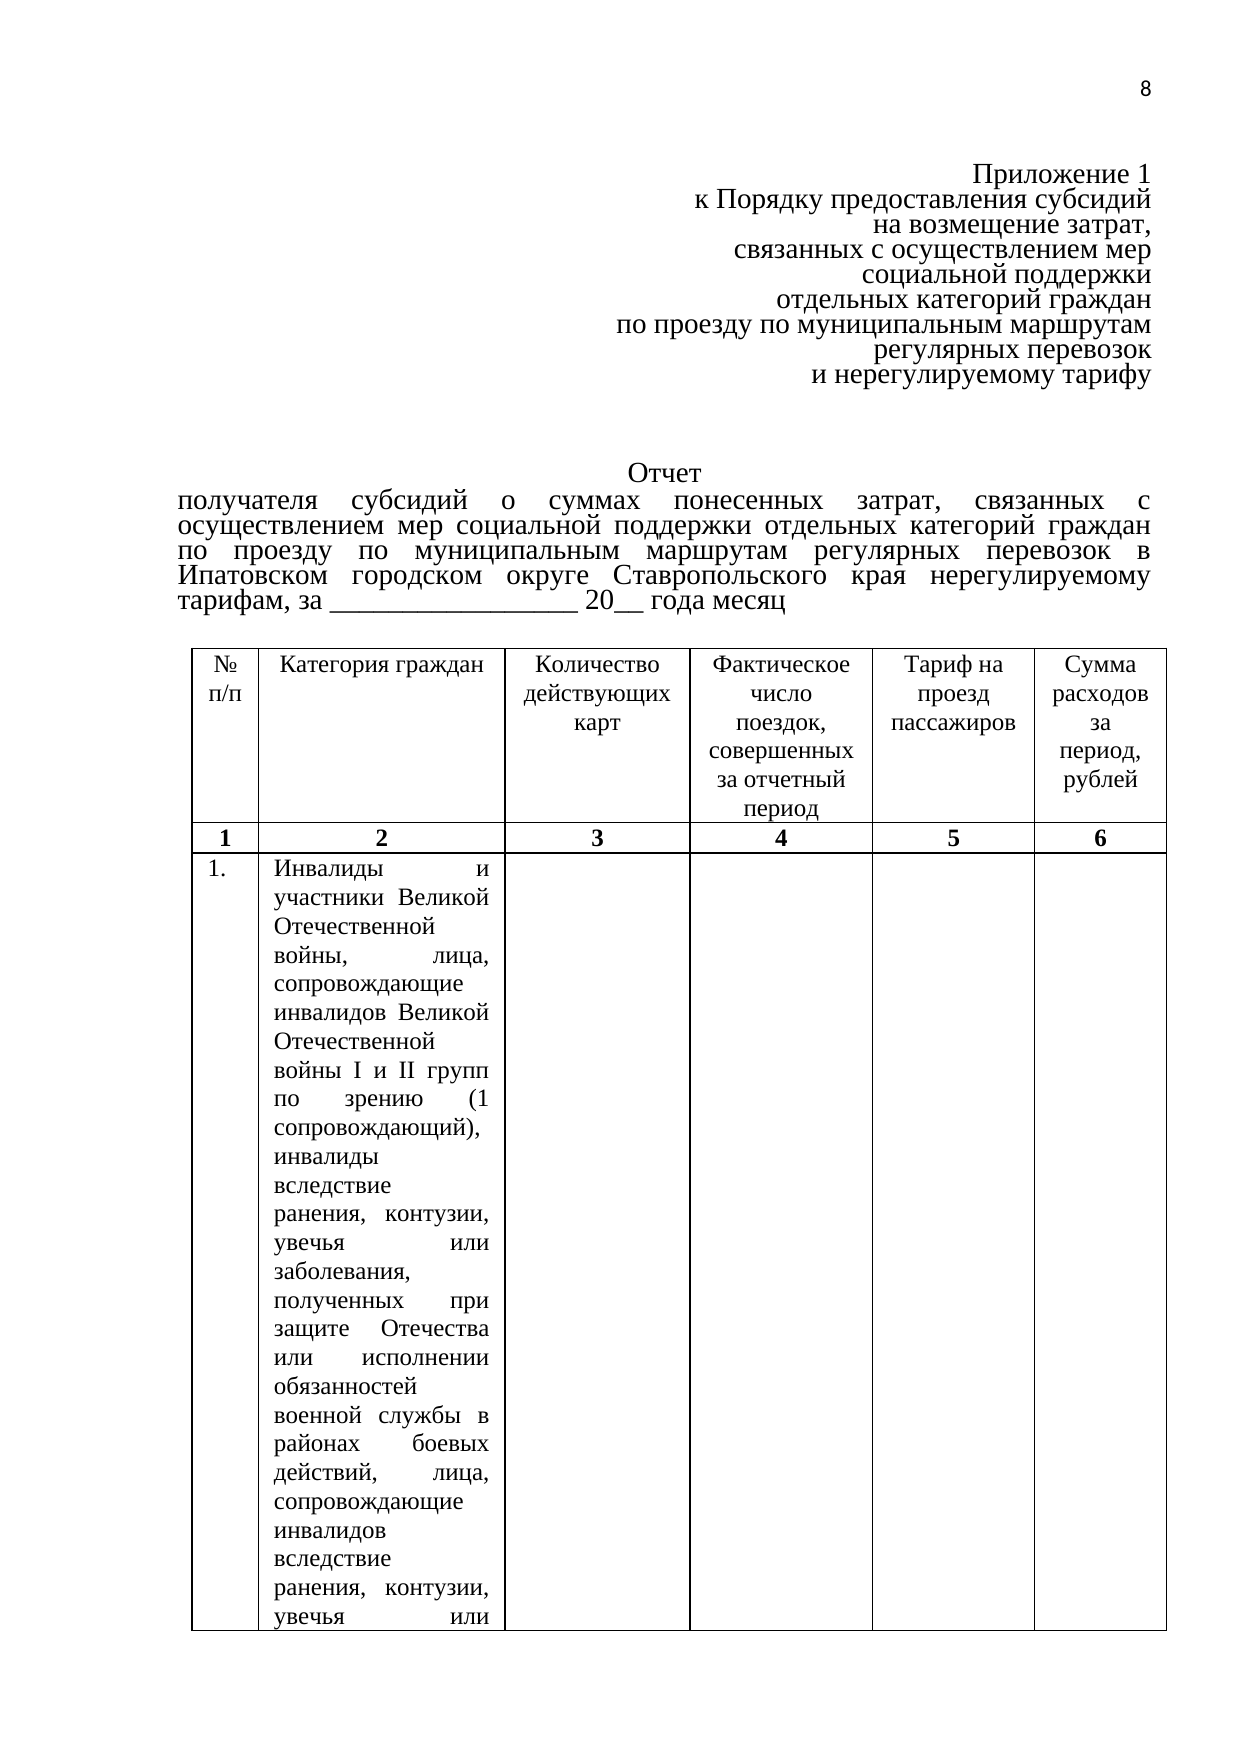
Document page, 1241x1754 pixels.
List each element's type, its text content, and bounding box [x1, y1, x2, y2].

table_header Сумма расходов за период, рублей [1035, 649, 1166, 822]
table_cell 4 [691, 823, 872, 852]
table_cell 1. [193, 854, 258, 1630]
table_header Фактическое число поездок, совершенных за отчетный период [691, 649, 872, 822]
table_cell 5 [873, 823, 1034, 852]
table_header Категория граждан [259, 649, 504, 822]
table_cell [506, 854, 689, 1630]
text связанных с осуществлением мер [177, 238, 1152, 263]
text получателя субсидий о суммах понесенных затрат, связанных с осуществлением мер социальной поддержки отдельных категорий граждан по проезду по муниципальным маршрутам регулярных перевозок в Ипатовском городском округе Ставропольского края нерегулируемому тарифам, за _________________ 20__ года месяц [177, 489, 1152, 614]
table_cell [1035, 854, 1166, 1630]
text Отчет [177, 456, 1152, 489]
table_header Тариф на проезд пассажиров [873, 649, 1034, 822]
table_cell 6 [1035, 823, 1166, 852]
table_cell 1 [193, 823, 258, 852]
table_cell 3 [506, 823, 689, 852]
text к Порядку предоставления субсидий [177, 188, 1152, 213]
text регулярных перевозок [177, 338, 1152, 363]
text по проезду по муниципальным маршрутам [177, 313, 1152, 338]
table_header № п/п [193, 649, 258, 822]
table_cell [259, 854, 504, 1630]
table_cell 2 [259, 823, 504, 852]
table_cell [873, 854, 1034, 1630]
text социальной поддержки [177, 263, 1152, 288]
table_header Количество действующих карт [506, 649, 689, 822]
text Приложение 1 [177, 163, 1152, 188]
text и нерегулируемому тарифу [177, 363, 1126, 388]
text отдельных категорий граждан [177, 288, 1152, 313]
table_cell [691, 854, 872, 1630]
text на возмещение затрат, [177, 213, 1152, 238]
